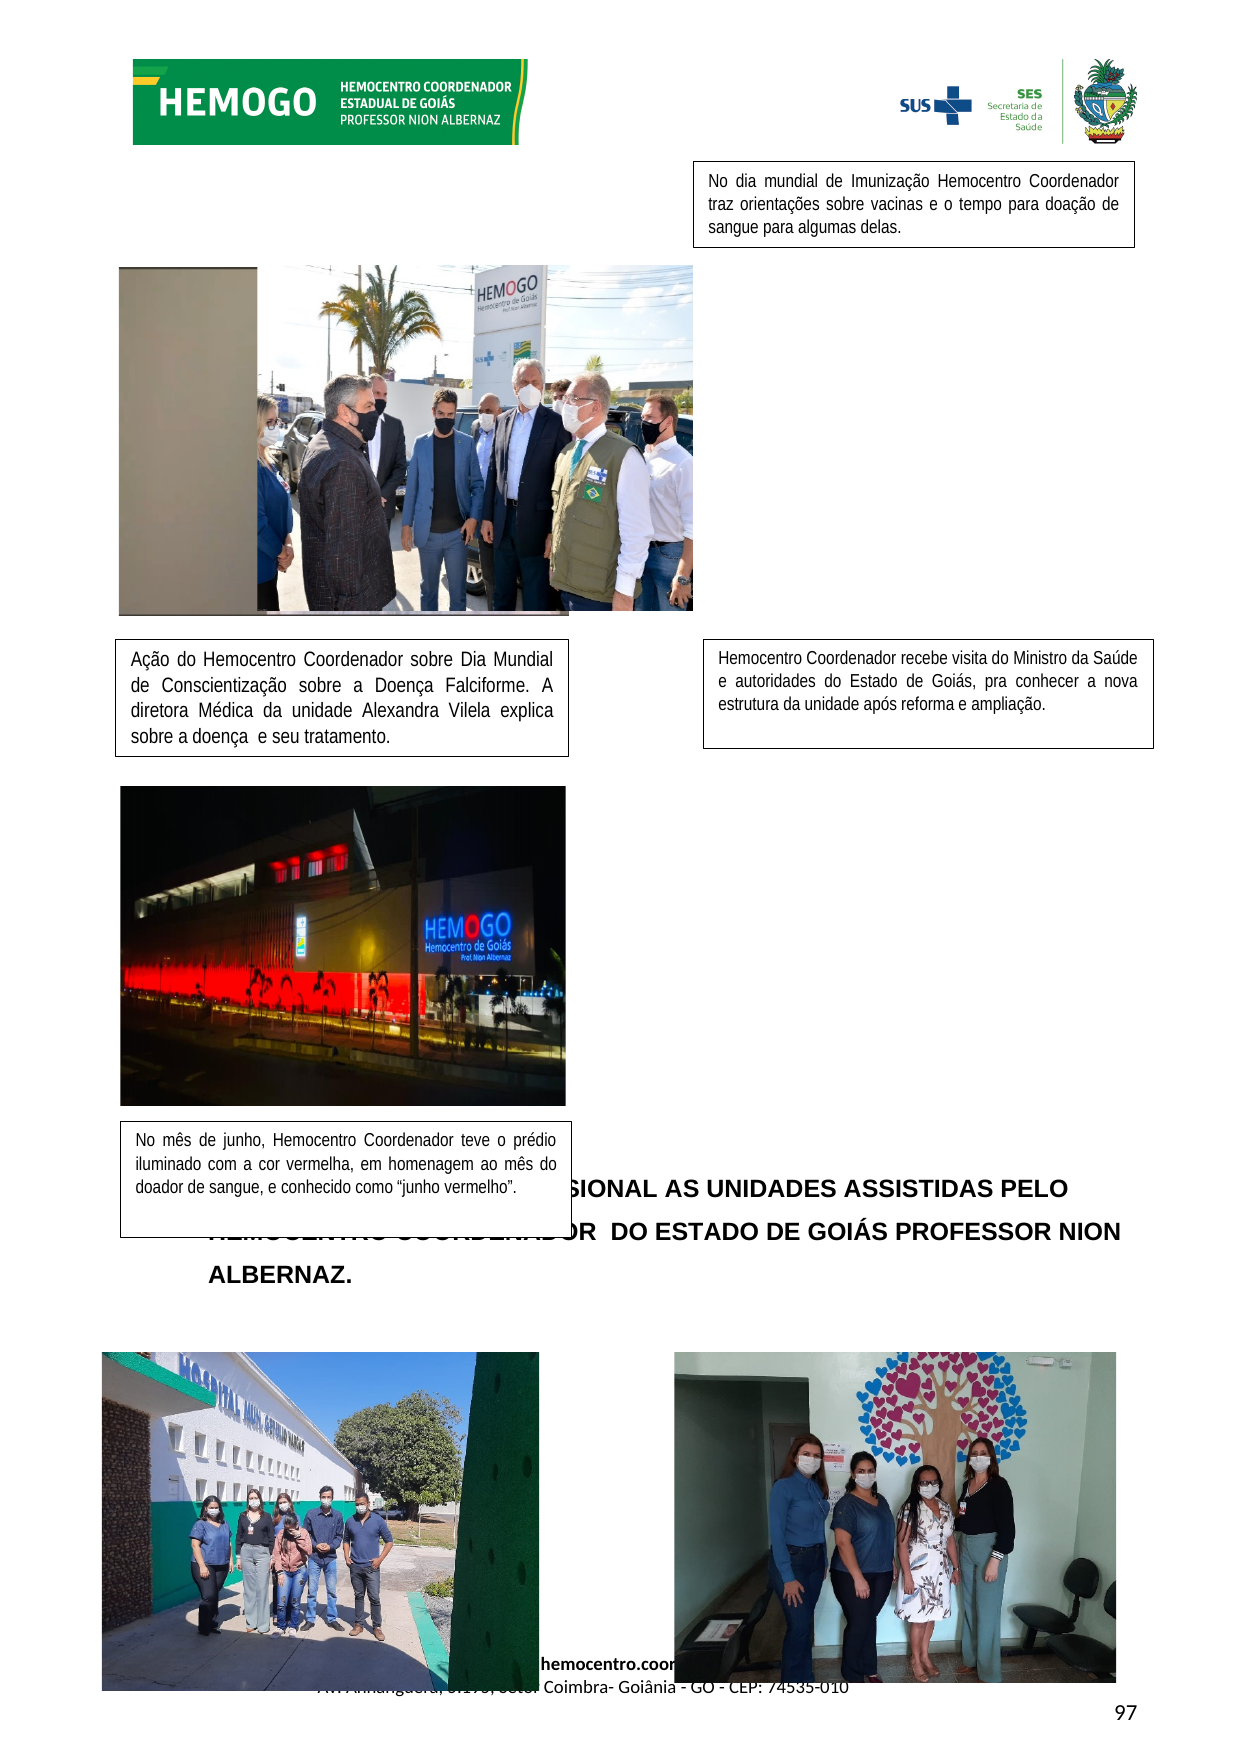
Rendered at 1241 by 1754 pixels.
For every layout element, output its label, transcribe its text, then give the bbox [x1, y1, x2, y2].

picture [118, 265, 693, 616]
picture [101, 1352, 540, 1691]
subtitle VISITA DO COMITÊ TRANSFUSIONAL AS UNIDADES ASSISTIDAS PELO HEMOCENTRO COORDENADOR DO ESTADO DE GOIÁS PROFESSOR NION ALBERNAZ. [170, 1173, 1137, 1288]
picture [120, 786, 566, 1106]
picture [674, 1352, 1117, 1683]
picture [132, 59, 1137, 145]
